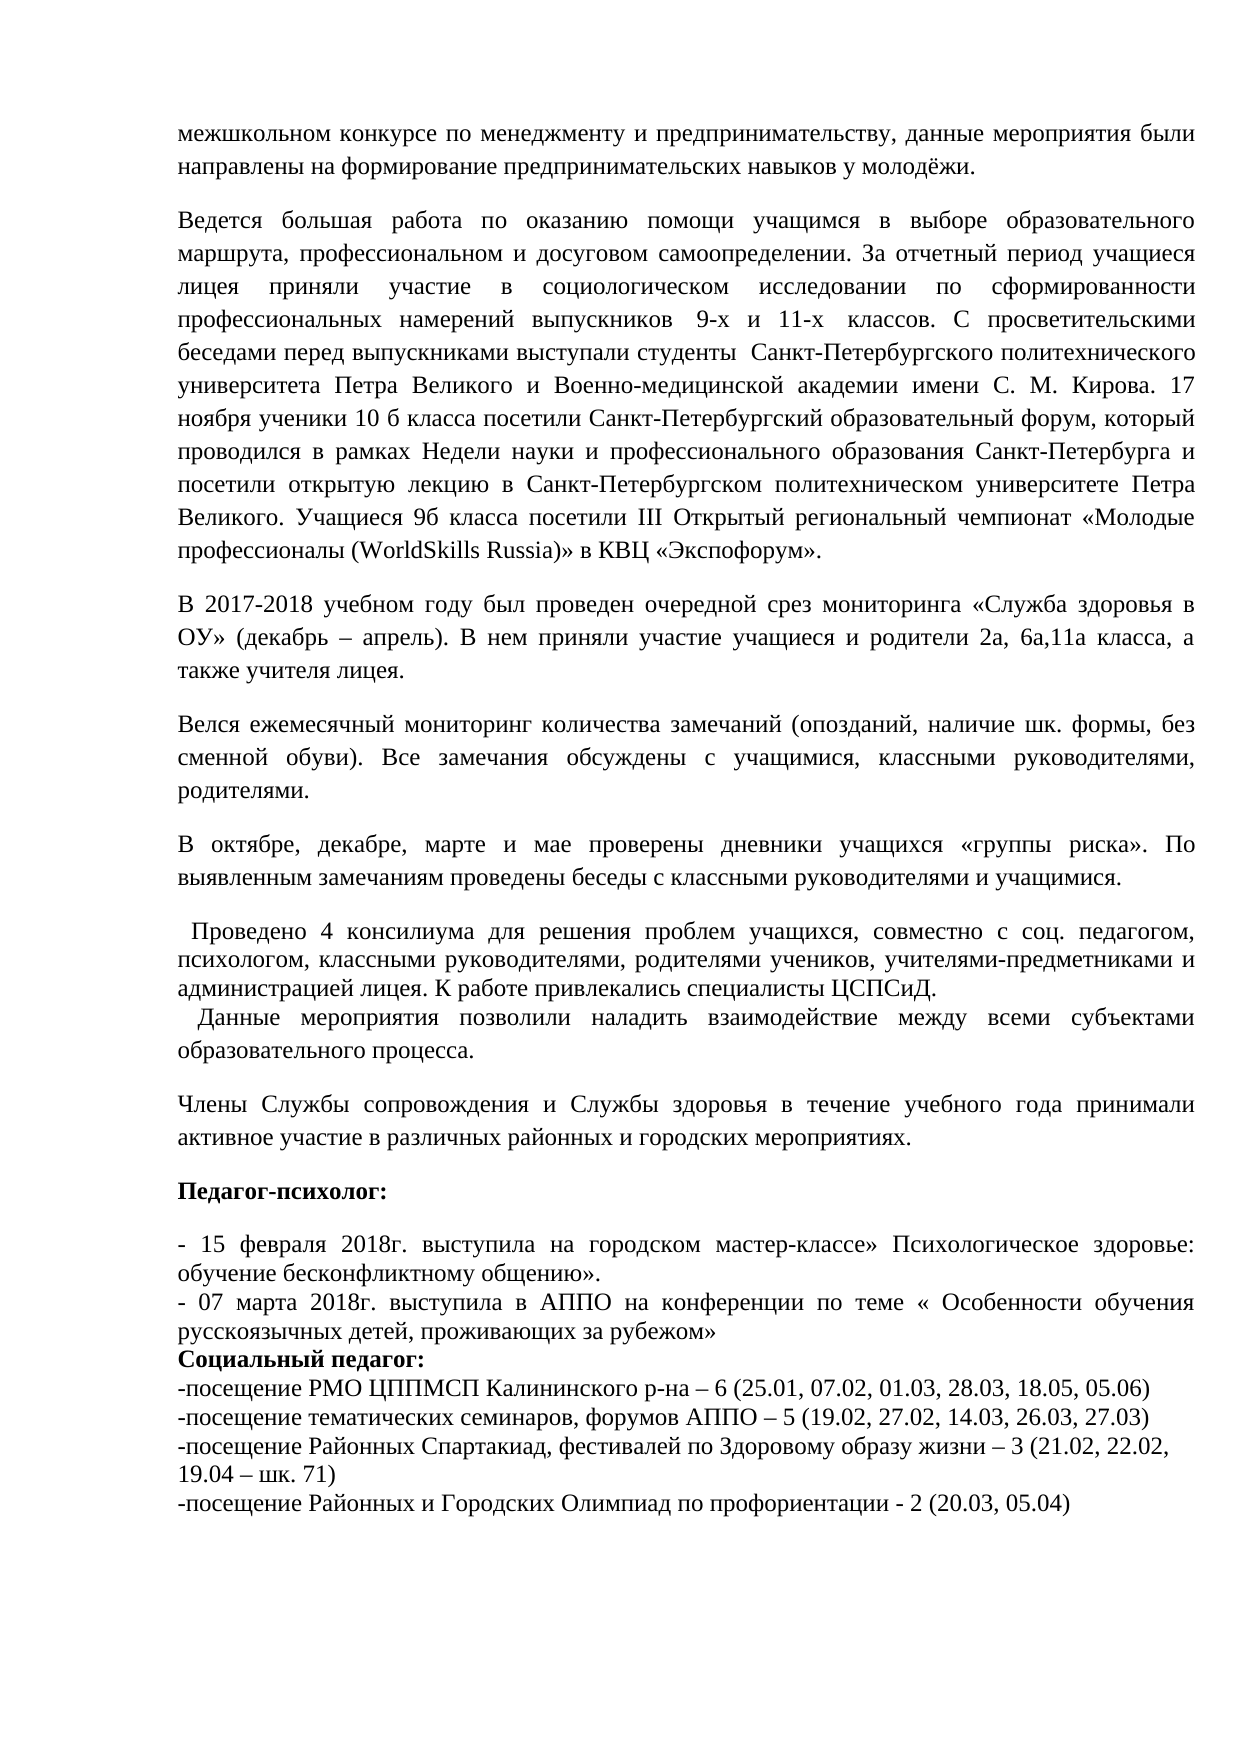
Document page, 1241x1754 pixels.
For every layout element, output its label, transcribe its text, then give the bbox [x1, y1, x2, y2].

text Данные мероприятия позволили наладить взаимодействие между всеми субъектами образовательного процесса. [177, 1002, 1196, 1064]
text - 15 февраля 2018г. выступила на городском мастер-классе» Психологическое здоровье: обучение бесконфликтному общению». [177, 1229, 1196, 1287]
text Велся ежемесячный мониторинг количества замечаний (опозданий, наличие шк. формы, без сменной обуви). Все замечания обсуждены с учащимися, классными руководителями, родителями. [177, 709, 1196, 804]
text Педагог-психолог: [177, 1176, 1196, 1204]
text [177, 118, 1196, 180]
text Социальный педагог: [177, 1344, 1196, 1373]
text Ведется большая работа по оказанию помощи учащимся в выборе образовательного маршрута, профессиональном и досуговом самоопределении. За отчетный период учащиеся лицея приняли участие в социологическом исследовании по сформированности профессиональных намерений выпускников 9-х и 11-х классов. С просветительскими беседами перед выпускниками выступали студенты Санкт-Петербургского политехнического университета Петра Великого и Военно-медицинской академии имени С. М. Кирова. 17 ноября ученики 10 б класса посетили Санкт-Петербургский образовательный форум, который проводился в рамках Недели науки и профессионального образования Санкт-Петербурга и посетили открытую лекцию в Санкт-Петербургском политехническом университете Петра Великого. Учащиеся 9б класса посетили III Открытый региональный чемпионат «Молодые профессионалы (WorldSkills Russia)» в КВЦ «Экспофорум». [177, 205, 1196, 564]
text Члены Службы сопровождения и Службы здоровья в течение учебного года принимали активное участие в различных районных и городских мероприятиях. [177, 1089, 1196, 1151]
text В октябре, декабре, марте и мае проверены дневники учащихся «группы риска». По выявленным замечаниям проведены беседы с классными руководителями и учащимися. [177, 829, 1196, 891]
text В 2017-2018 учебном году был проведен очередной срез мониторинга «Служба здоровья в ОУ» (декабрь – апрель). В нем приняли участие учащиеся и родители 2а, 6а,11а класса, а также учителя лицея. [177, 589, 1196, 684]
text -посещение Районных и Городских Олимпиад по профориентации - 2 (20.03, 05.04) [177, 1488, 1196, 1517]
text -посещение Районных Спартакиад, фестивалей по Здоровому образу жизни – 3 (21.02, 22.02, 19.04 – шк. 71) [177, 1431, 1196, 1488]
text -посещение РМО ЦППМСП Калининского р-на – 6 (25.01, 07.02, 01.03, 28.03, 18.05, 05.06) [177, 1373, 1196, 1402]
text Проведено 4 консилиума для решения проблем учащихся, совместно с соц. педагогом, психологом, классными руководителями, родителями учеников, учителями-предметниками и администрацией лицея. К работе привлекались специалисты ЦСПСиД. [177, 916, 1196, 1002]
text -посещение тематических семинаров, форумов АППО – 5 (19.02, 27.02, 14.03, 26.03, 27.03) [177, 1402, 1196, 1431]
text - 07 марта 2018г. выступила в АППО на конференции по теме « Особенности обучения русскоязычных детей, проживающих за рубежом» [177, 1287, 1196, 1344]
